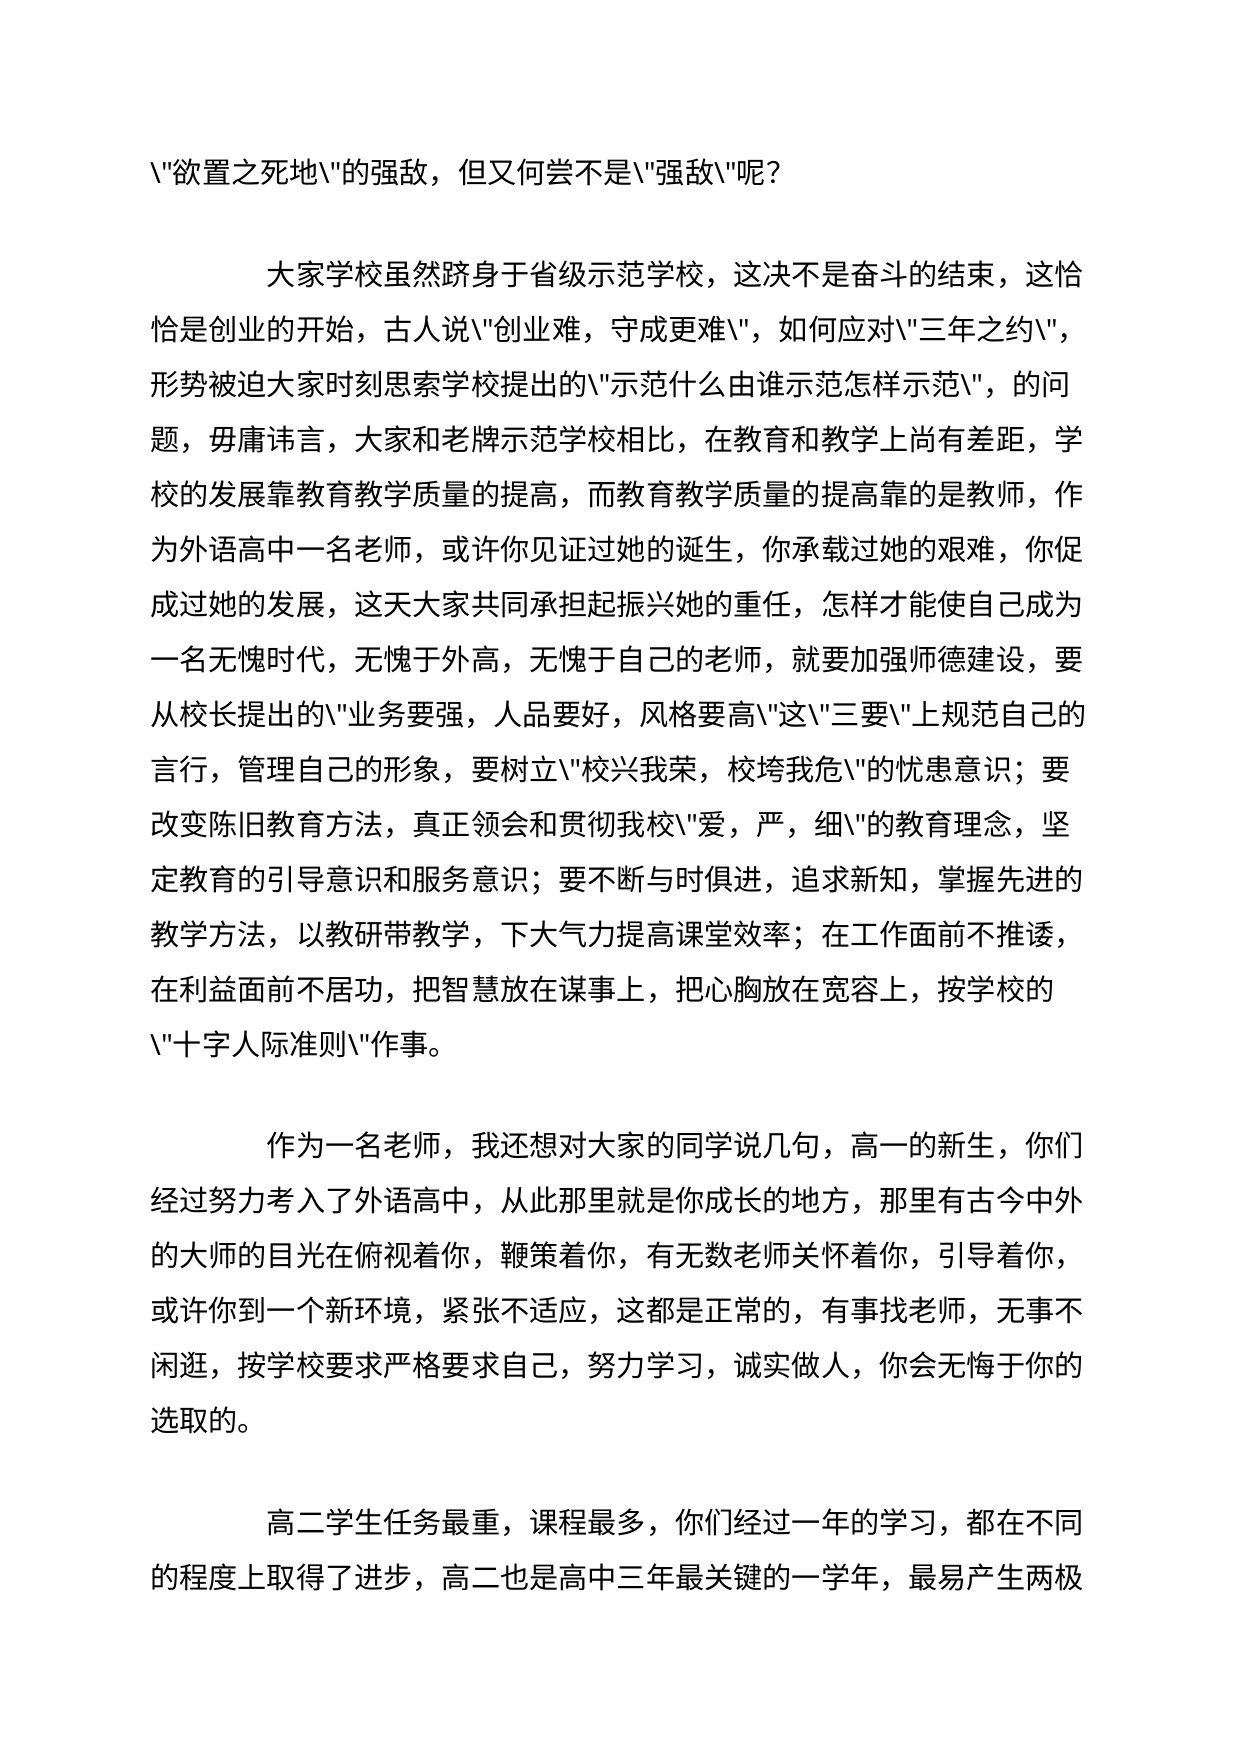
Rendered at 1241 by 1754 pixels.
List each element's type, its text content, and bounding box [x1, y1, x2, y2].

text 大家学校虽然跻身于省级示范学校，这决不是奋斗的结束，这恰恰是创业的开始，古人说\"创业难，守成更难\"，如何应对\"三年之约\"，形势被迫大家时刻思索学校提出的\"示范什么由谁示范怎样示范\"，的问题，毋庸讳言，大家和老牌示范学校相比，在教育和教学上尚有差距，学校的发展靠教育教学质量的提高，而教育教学质量的提高靠的是教师，作为外语高中一名老师，或许你见证过她的诞生，你承载过她的艰难，你促成过她的发展，这天大家共同承担起振兴她的重任，怎样才能使自己成为一名无愧时代，无愧于外高，无愧于自己的老师，就要加强师德建设，要从校长提出的\"业务要强，人品要好，风格要高\"这\"三要\"上规范自己的言行，管理自己的形象，要树立\"校兴我荣，校垮我危\"的忧患意识；要改变陈旧教育方法，真正领会和贯彻我校\"爱，严，细\"的教育理念，坚定教育的引导意识和服务意识；要不断与时俱进，追求新知，掌握先进的教学方法，以教研带教学，下大气力提高课堂效率；在工作面前不推诿，在利益面前不居功，把智慧放在谋事上，把心胸放在宽容上，按学校的\"十字人际准则\"作事。 [150, 252, 1090, 1063]
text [150, 150, 1090, 192]
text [150, 1499, 1090, 1596]
text 作为一名老师，我还想对大家的同学说几句，高一的新生，你们经过努力考入了外语高中，从此那里就是你成长的地方，那里有古今中外的大师的目光在俯视着你，鞭策着你，有无数老师关怀着你，引导着你，或许你到一个新环境，紧张不适应，这都是正常的，有事找老师，无事不闲逛，按学校要求严格要求自己，努力学习，诚实做人，你会无悔于你的选取的。 [150, 1123, 1090, 1440]
